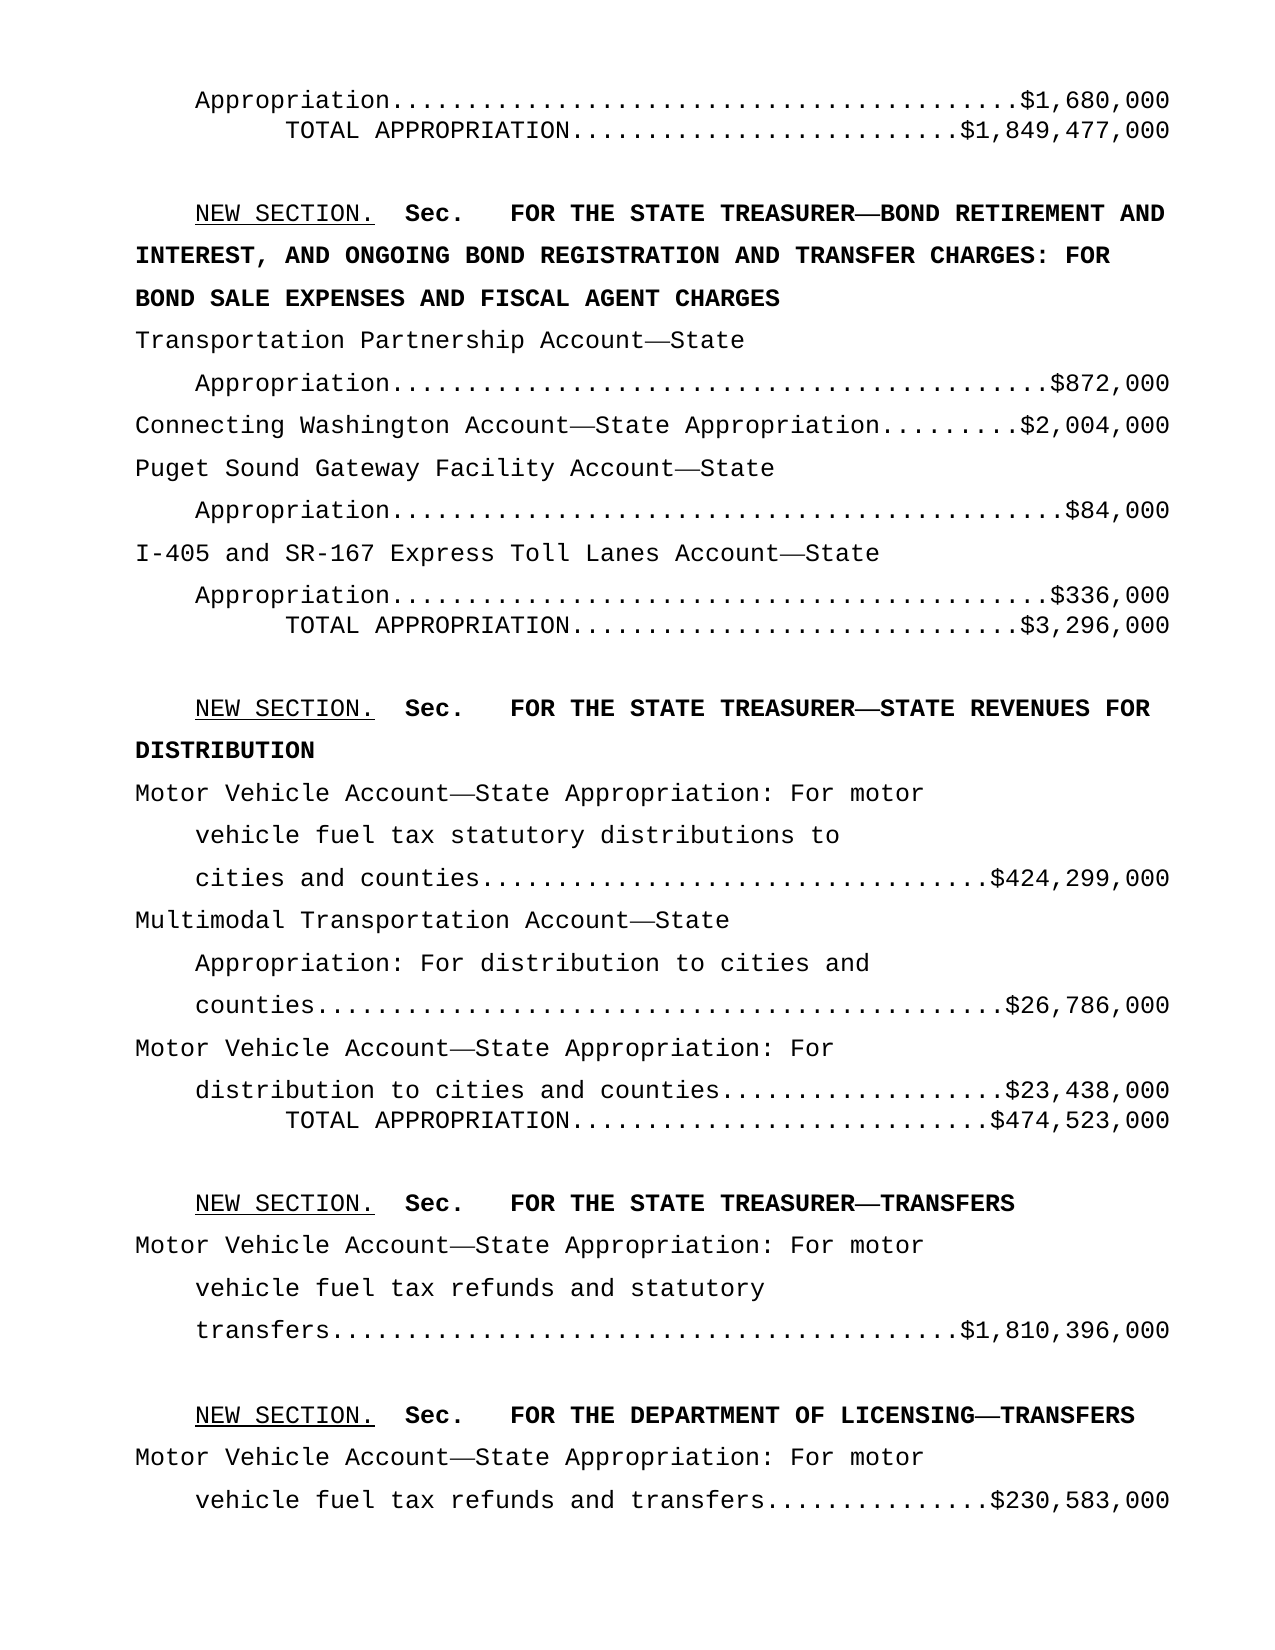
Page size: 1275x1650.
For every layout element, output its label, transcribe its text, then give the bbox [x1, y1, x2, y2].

text Appropriation $336,000 [135, 570, 1170, 612]
text Appropriation $872,000 [135, 357, 1170, 400]
text vehicle fuel tax statutory distributions to [135, 810, 1170, 852]
text NEW SECTION. Sec. FOR THE STATE TREASURER—TRANSFERS [135, 1177, 1170, 1220]
text vehicle fuel tax refunds and transfers $230,583,000 [135, 1474, 1170, 1517]
text Connecting Washington Account—State Appropriation $2,004,000 [135, 400, 1170, 442]
text NEW SECTION. Sec. FOR THE STATE TREASURER—BOND RETIREMENT AND INTEREST, AND ONGOING BOND REGISTRATION AND TRANSFER CHARGES: FOR BOND SALE EXPENSES AND FISCAL AGENT CHARGES [135, 187, 1170, 315]
text vehicle fuel tax refunds and statutory [135, 1262, 1170, 1305]
text counties $26,786,000 [135, 980, 1170, 1022]
text I-405 and SR-167 Express Toll Lanes Account—State [135, 527, 1170, 570]
text NEW SECTION. Sec. FOR THE DEPARTMENT OF LICENSING—TRANSFERS [135, 1389, 1170, 1432]
text Motor Vehicle Account—State Appropriation: For motor [135, 1432, 1170, 1474]
text Multimodal Transportation Account—State [135, 895, 1170, 937]
text TOTAL APPROPRIATION $3,296,000 [135, 612, 1170, 641]
text distribution to cities and counties $23,438,000 [135, 1065, 1170, 1107]
text Appropriation $1,680,000 [135, 75, 1170, 117]
text transfers $1,810,396,000 [135, 1305, 1170, 1347]
text Motor Vehicle Account—State Appropriation: For motor [135, 767, 1170, 810]
text cities and counties $424,299,000 [135, 852, 1170, 895]
text Transportation Partnership Account—State [135, 315, 1170, 357]
text TOTAL APPROPRIATION $1,849,477,000 [135, 117, 1170, 146]
text Motor Vehicle Account—State Appropriation: For [135, 1022, 1170, 1065]
text Appropriation $84,000 [135, 485, 1170, 527]
text TOTAL APPROPRIATION $474,523,000 [135, 1107, 1170, 1136]
text NEW SECTION. Sec. FOR THE STATE TREASURER—STATE REVENUES FOR DISTRIBUTION [135, 682, 1170, 767]
text Motor Vehicle Account—State Appropriation: For motor [135, 1220, 1170, 1262]
text Appropriation: For distribution to cities and [135, 937, 1170, 980]
text Puget Sound Gateway Facility Account—State [135, 442, 1170, 485]
